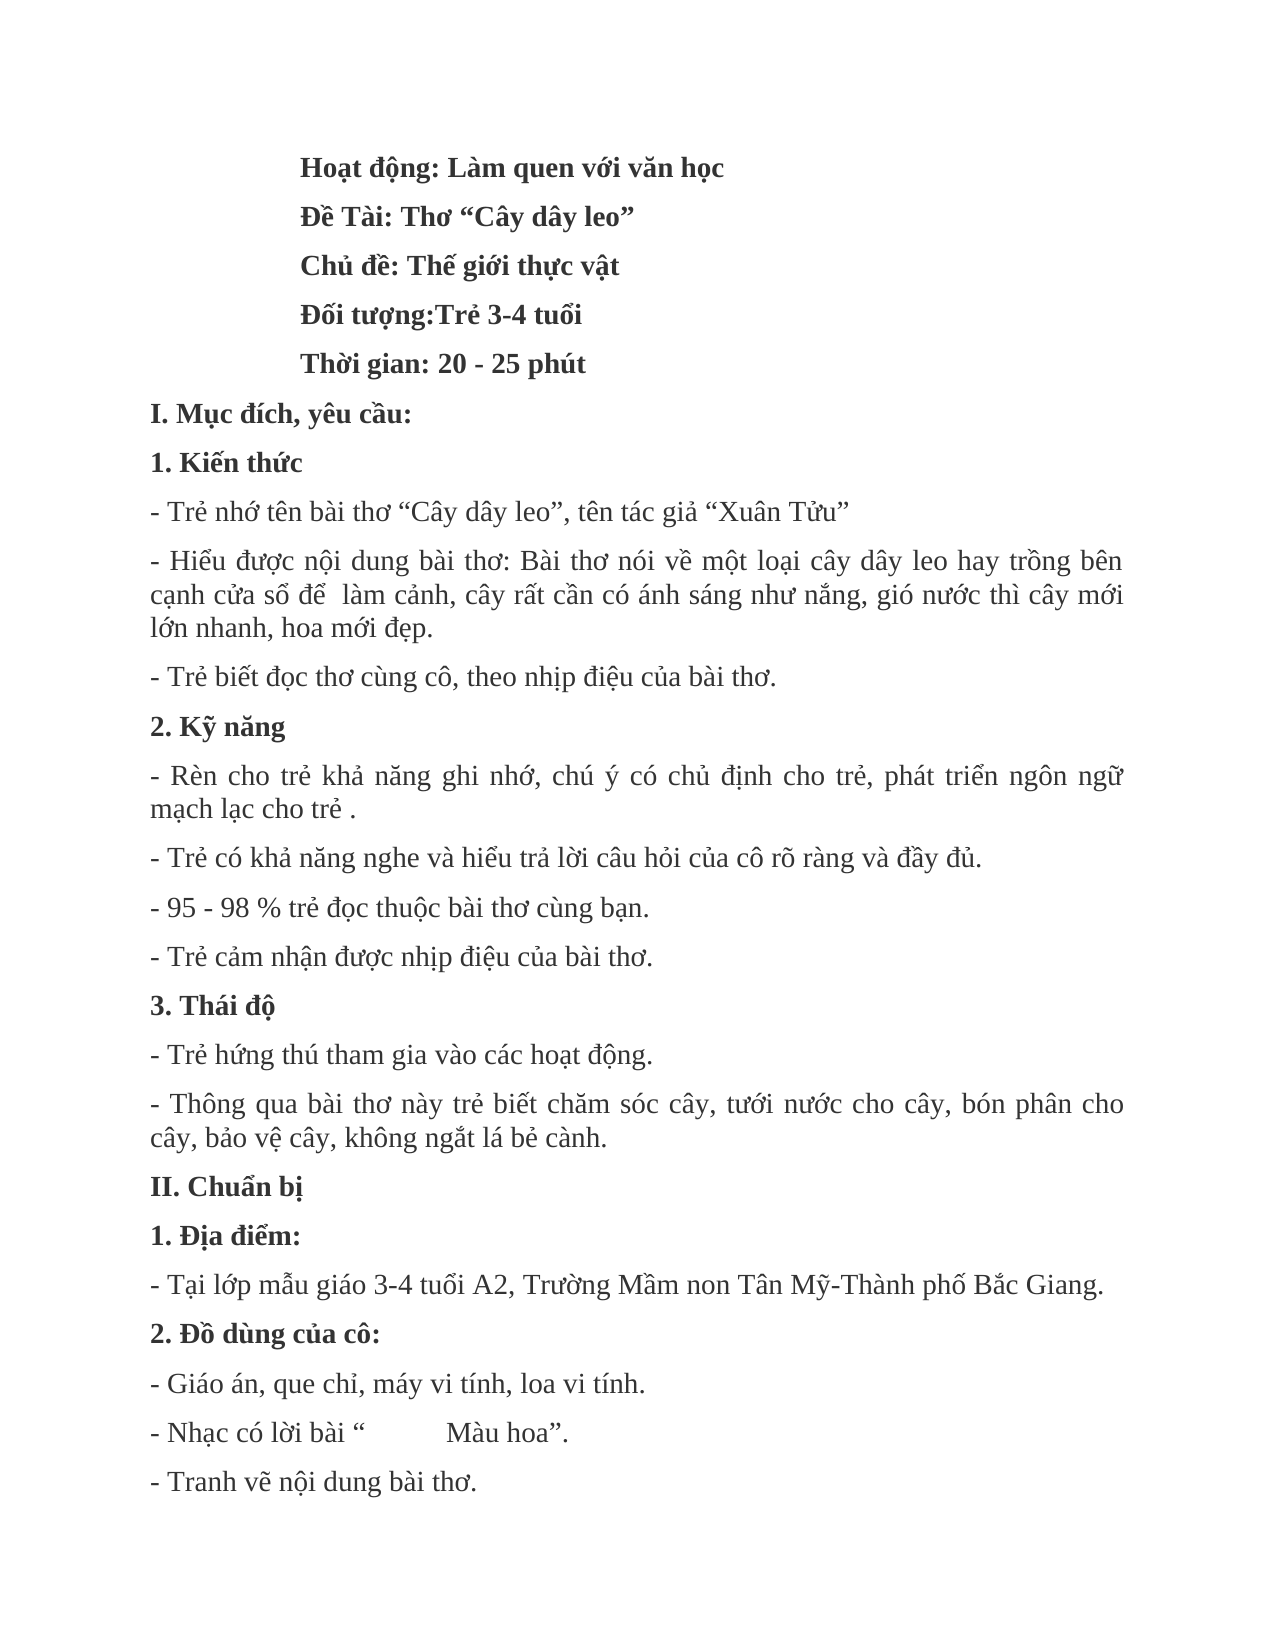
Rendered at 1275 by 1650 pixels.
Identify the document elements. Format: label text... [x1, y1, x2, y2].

text - Rèn cho trẻ khả năng ghi nhớ, chú ý có chủ định cho trẻ, phát triển ngôn ngữ mạch lạc cho trẻ . [150, 758, 1125, 825]
text - Trẻ có khả năng nghe và hiểu trả lời câu hỏi của cô rõ ràng và đầy đủ. [150, 841, 1125, 874]
text - Hiểu được nội dung bài thơ: Bài thơ nói về một loại cây dây leo hay trồng bên cạnh cửa sổ để làm cảnh, cây rất cần có ánh sáng như nắng, gió nước thì cây mới lớn nhanh, hoa mới đẹp. [150, 543, 1125, 644]
text - Giáo án, que chỉ, máy vi tính, loa vi tính. [150, 1366, 1125, 1399]
text - Trẻ hứng thú tham gia vào các hoạt động. [150, 1037, 1125, 1071]
text Đề Tài: Thơ “Cây dây leo” [300, 199, 1125, 233]
text Đối tượng:Trẻ 3-4 tuổi [300, 297, 1125, 331]
text - Nhạc có lời bài “ Màu hoa”. [150, 1415, 1125, 1448]
text 1. Kiến thức [150, 445, 1125, 478]
text - Thông qua bài thơ này trẻ biết chăm sóc cây, tưới nước cho cây, bón phân cho cây, bảo vệ cây, không ngắt lá bẻ cành. [150, 1086, 1125, 1153]
text I. Mục đích, yêu cầu: [150, 396, 1125, 429]
text - Trẻ nhớ tên bài thơ “Cây dây leo”, tên tác giả “Xuân Tửu” [150, 494, 1125, 528]
text II. Chuẩn bị [150, 1169, 1125, 1203]
text - 95 - 98 % trẻ đọc thuộc bài thơ cùng bạn. [150, 890, 1125, 923]
text Thời gian: 20 - 25 phút [300, 347, 1125, 380]
text Hoạt động: Làm quen với văn học [300, 150, 1125, 183]
text - Tranh vẽ nội dung bài thơ. [150, 1464, 1125, 1498]
text 3. Thái độ [150, 988, 1125, 1022]
text - Trẻ biết đọc thơ cùng cô, theo nhịp điệu của bài thơ. [150, 659, 1125, 693]
text 1. Địa điểm: [150, 1218, 1125, 1252]
text Chủ đề: Thế giới thực vật [300, 248, 1125, 282]
text 2. Kỹ năng [150, 709, 1125, 742]
text - Trẻ cảm nhận được nhịp điệu của bài thơ. [150, 939, 1125, 972]
text 2. Đồ dùng của cô: [150, 1317, 1125, 1350]
text - Tại lớp mẫu giáo 3-4 tuổi A2, Trường Mầm non Tân Mỹ-Thành phố Bắc Giang. [150, 1267, 1125, 1301]
